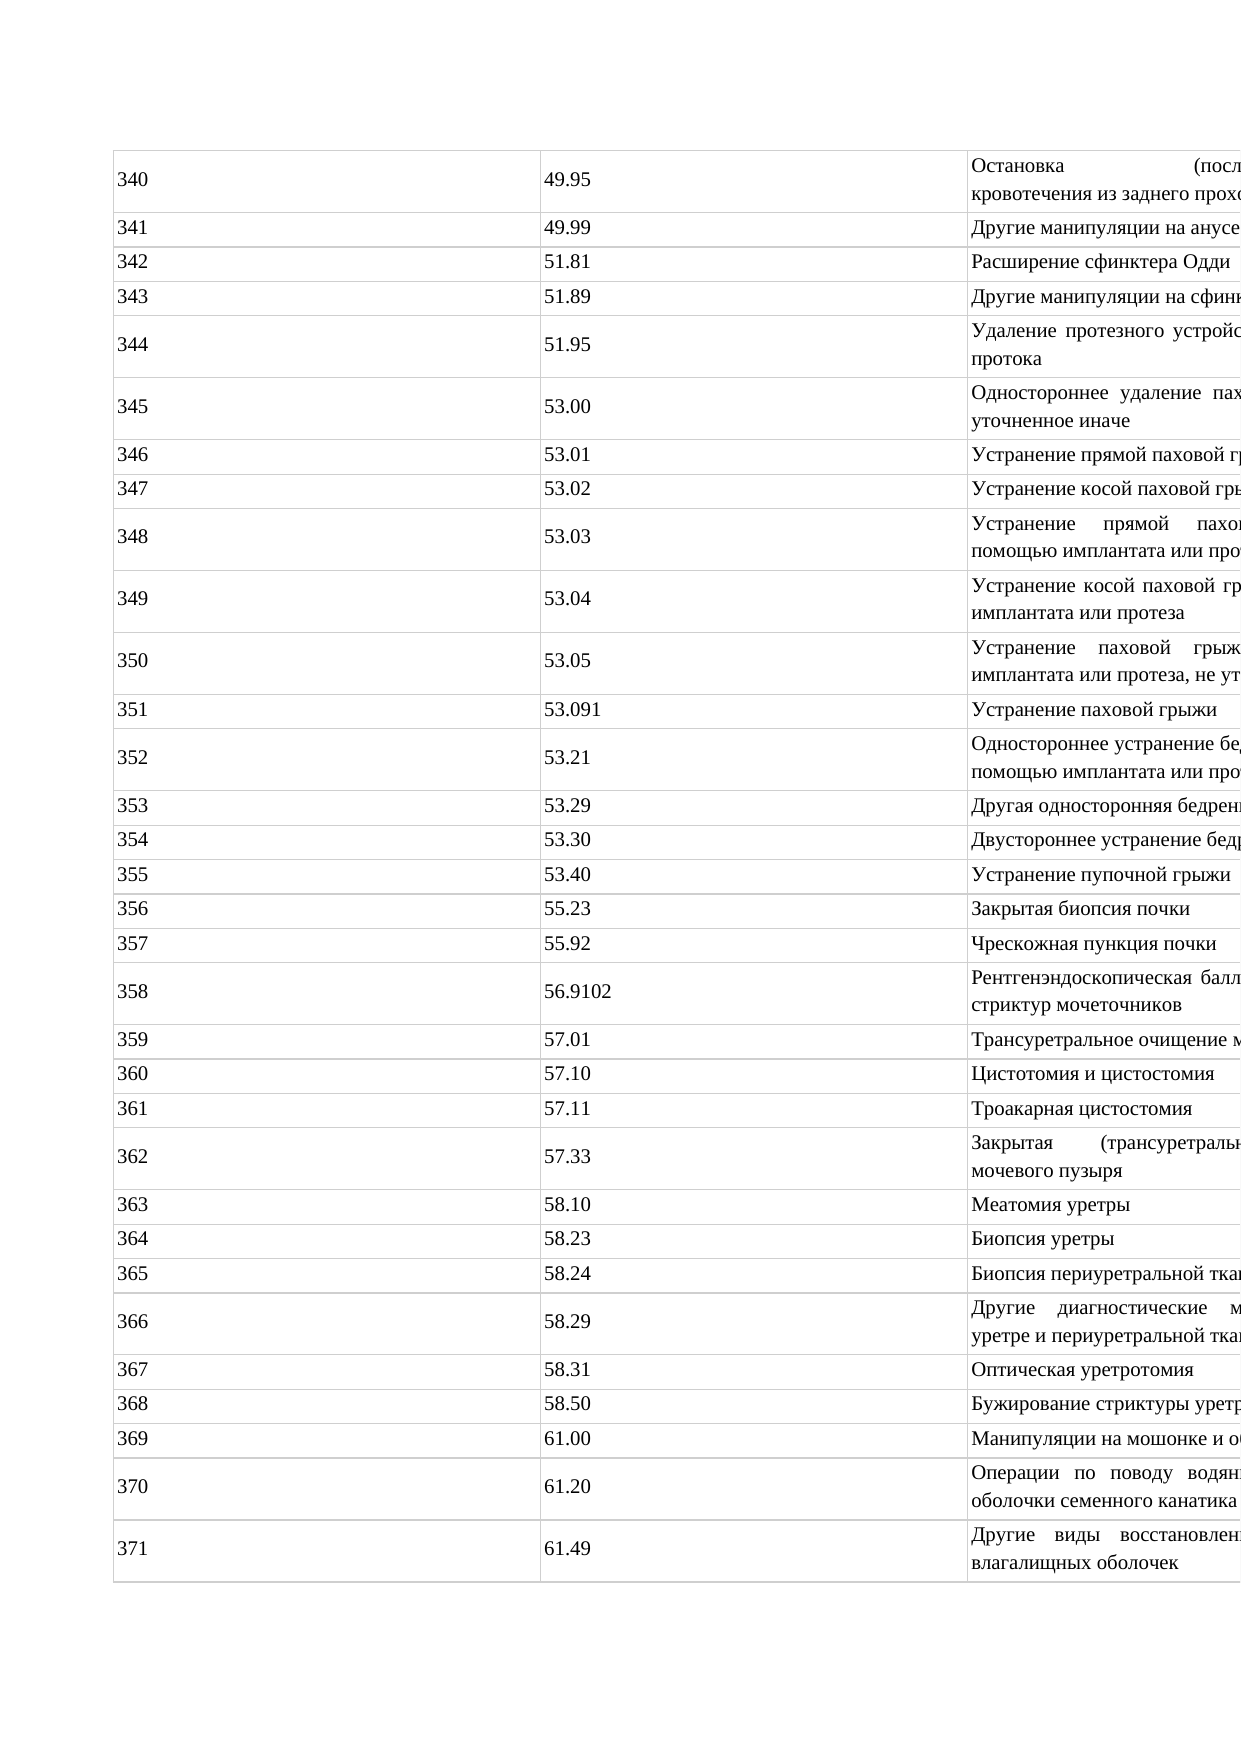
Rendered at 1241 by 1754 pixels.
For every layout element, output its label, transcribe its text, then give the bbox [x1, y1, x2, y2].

table_cell 352 [114, 729, 540, 790]
table_cell 348 [114, 509, 540, 570]
table_cell 361 [114, 1094, 540, 1127]
table_cell Другие манипуляции на сфинктере Одди [968, 282, 1240, 315]
table_cell 53.40 [541, 860, 967, 893]
table_cell 359 [114, 1025, 540, 1058]
table_cell Расширение сфинктера Одди [968, 248, 1240, 281]
table_cell Рентгенэндоскопическая баллонная дилатация стриктур мочеточников [968, 963, 1240, 1024]
table_cell 58.24 [541, 1259, 967, 1292]
table_cell 53.02 [541, 475, 967, 508]
table_cell Оптическая уретротомия [968, 1355, 1240, 1388]
table_cell Биопсия уретры [968, 1225, 1240, 1258]
table_cell 360 [114, 1060, 540, 1093]
table_cell Устранение косой паховой грыжи с помощью имплантата или протеза [968, 571, 1240, 632]
table_cell 57.33 [541, 1128, 967, 1189]
table_cell 366 [114, 1294, 540, 1354]
table_cell 53.04 [541, 571, 967, 632]
table_cell 61.00 [541, 1424, 967, 1457]
table_cell 353 [114, 791, 540, 824]
table_cell Троакарная цистостомия [968, 1094, 1240, 1127]
table_cell Биопсия периуретральной ткани [968, 1259, 1240, 1292]
table_cell 356 [114, 895, 540, 928]
table_cell 58.10 [541, 1190, 967, 1223]
table_cell Устранение прямой паховой грыжи с помощью имплантата или протеза [968, 509, 1240, 570]
table_cell 370 [114, 1459, 540, 1519]
table_cell 367 [114, 1355, 540, 1388]
table_cell Устранение паховой грыжи с помощью имплантата или протеза, не уточненное иначе [968, 633, 1240, 694]
table_cell 349 [114, 571, 540, 632]
table_cell 53.091 [541, 695, 967, 728]
table_cell 57.01 [541, 1025, 967, 1058]
table_cell Другая односторонняя бедренная герниорафия [968, 791, 1240, 824]
table_cell 51.89 [541, 282, 967, 315]
table_cell Одностороннее удаление паховой грыжи, не уточненное иначе [968, 378, 1240, 439]
table_cell 57.11 [541, 1094, 967, 1127]
table_cell 53.21 [541, 729, 967, 790]
table_cell Манипуляции на мошонке и оболочках яичка [968, 1424, 1240, 1457]
table_cell 371 [114, 1521, 540, 1581]
table_cell 58.29 [541, 1294, 967, 1354]
table_cell 347 [114, 475, 540, 508]
table_cell 363 [114, 1190, 540, 1223]
table_cell Удаление протезного устройства из желчного протока [968, 316, 1240, 377]
table_cell Устранение косой паховой грыжи [968, 475, 1240, 508]
table_cell 355 [114, 860, 540, 893]
table_cell 357 [114, 929, 540, 962]
table_cell Двустороннее устранение бедренной грыжи [968, 826, 1240, 859]
table_cell 61.49 [541, 1521, 967, 1581]
table_cell 344 [114, 316, 540, 377]
table_cell 55.92 [541, 929, 967, 962]
table_cell Закрытая (трансуретральная) биопсия мочевого пузыря [968, 1128, 1240, 1189]
table_cell 61.20 [541, 1459, 967, 1519]
table_cell Одностороннее устранение бедренной грыжи с помощью имплантата или протеза [968, 729, 1240, 790]
table_cell 56.9102 [541, 963, 967, 1024]
table_cell 58.31 [541, 1355, 967, 1388]
table_cell 57.10 [541, 1060, 967, 1093]
table_cell Цистотомия и цистостомия [968, 1060, 1240, 1093]
table_cell Закрытая биопсия почки [968, 895, 1240, 928]
table_cell 51.95 [541, 316, 967, 377]
table_cell Устранение пупочной грыжи [968, 860, 1240, 893]
table_cell 351 [114, 695, 540, 728]
table_cell 368 [114, 1390, 540, 1423]
table_cell Чрескожная пункция почки [968, 929, 1240, 962]
table_cell Устранение прямой паховой грыжи [968, 440, 1240, 473]
table_cell 350 [114, 633, 540, 694]
table_cell 346 [114, 440, 540, 473]
table_cell 369 [114, 1424, 540, 1457]
table_cell 362 [114, 1128, 540, 1189]
table_cell Операции по поводу водянки влагалищной оболочки семенного канатика [968, 1459, 1240, 1519]
table_cell 55.23 [541, 895, 967, 928]
table_cell Бужирование стриктуры уретры [968, 1390, 1240, 1423]
table_cell 58.23 [541, 1225, 967, 1258]
table_cell 345 [114, 378, 540, 439]
table_cell Другие манипуляции на анусе [968, 213, 1240, 246]
table_cell Другие диагностические манипуляции на уретре и периуретральной ткани [968, 1294, 1240, 1354]
table_cell Остановка (послеоперационного) кровотечения из заднего прохода [968, 151, 1240, 212]
table_cell 53.01 [541, 440, 967, 473]
table_cell 358 [114, 963, 540, 1024]
table_cell 49.95 [541, 151, 967, 212]
table_cell 53.03 [541, 509, 967, 570]
table_cell 341 [114, 213, 540, 246]
table_cell Другие виды восстановления мошонки и влагалищных оболочек [968, 1521, 1240, 1581]
table_cell 364 [114, 1225, 540, 1258]
table_cell Устранение паховой грыжи [968, 695, 1240, 728]
table_cell 58.50 [541, 1390, 967, 1423]
table_cell 365 [114, 1259, 540, 1292]
table_cell 354 [114, 826, 540, 859]
table_cell 53.00 [541, 378, 967, 439]
table_cell 53.29 [541, 791, 967, 824]
table_cell 49.99 [541, 213, 967, 246]
table_cell 53.30 [541, 826, 967, 859]
table_cell 340 [114, 151, 540, 212]
table_cell Трансуретральное очищение мочевого пузыря [968, 1025, 1240, 1058]
table_cell 343 [114, 282, 540, 315]
table_cell 53.05 [541, 633, 967, 694]
table_cell Меатомия уретры [968, 1190, 1240, 1223]
table_cell 342 [114, 248, 540, 281]
table_cell 51.81 [541, 248, 967, 281]
